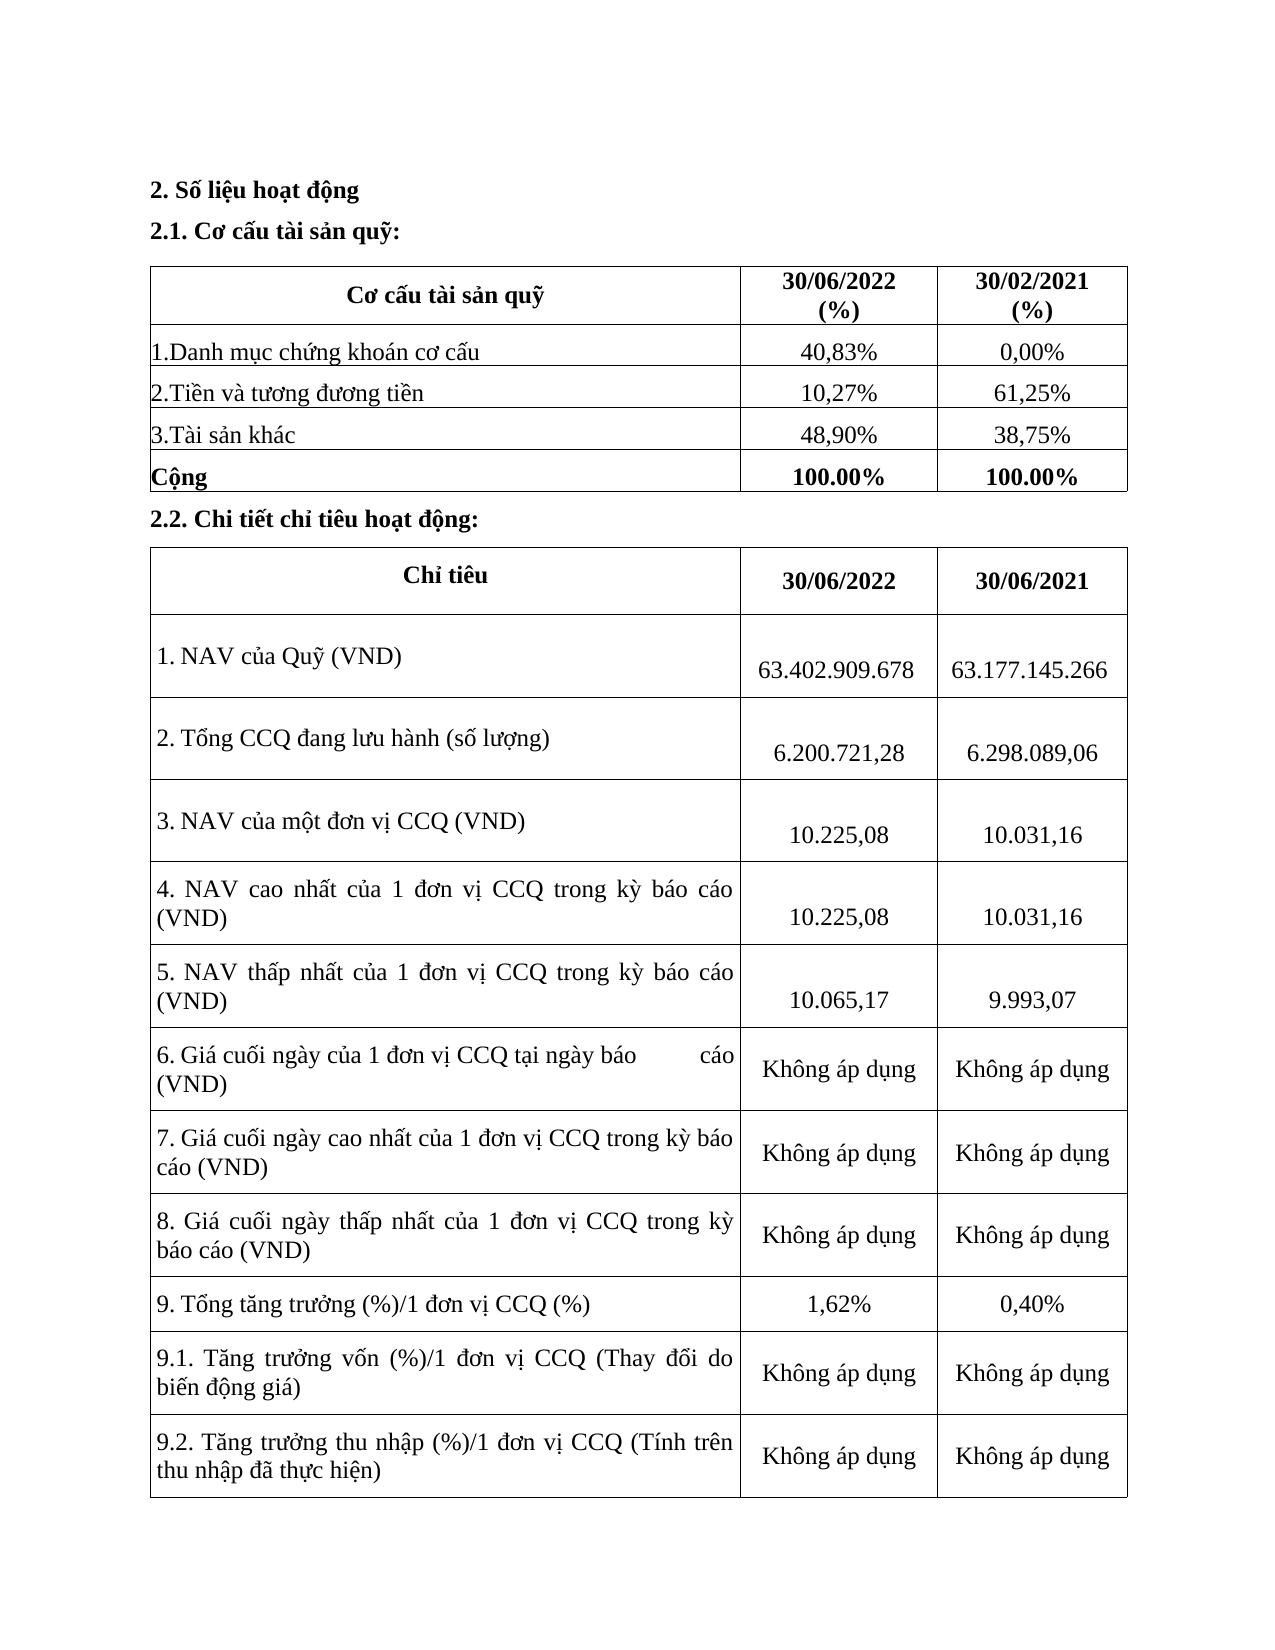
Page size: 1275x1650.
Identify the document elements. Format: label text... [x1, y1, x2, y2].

table_cell 9. Tổng tăng trưởng (%)/1 đơn vị CCQ (%) [151, 1277, 740, 1331]
table_cell 48,90% [741, 408, 937, 449]
table_cell 10,27% [741, 366, 937, 407]
table_cell 9.993,07 [938, 945, 1127, 1027]
table_cell 3.Tài sản khác [151, 408, 740, 449]
table_cell 4. NAV cao nhất của 1 đơn vị CCQ trong kỳ báo cáo (VND) [151, 862, 740, 944]
table_cell 2. Tổng CCQ đang lưu hành (số lượng) [151, 698, 740, 779]
table_cell 0,00% [938, 325, 1127, 365]
table_header Cơ cấu tài sản quỹ [151, 267, 740, 324]
table_cell 2.Tiền và tương đương tiền [151, 366, 740, 407]
table_cell Không áp dụng [741, 1194, 937, 1276]
table_cell Không áp dụng [741, 1415, 937, 1497]
text 2.1. Cơ cấu tài sản quỹ: [150, 216, 1125, 245]
table_cell 10.225,08 [741, 862, 937, 944]
table_cell 6. Giá cuối ngày của 1 đơn vị CCQ tại ngày báo cáo (VND) [151, 1028, 740, 1110]
table_cell 9.1. Tăng trưởng vốn (%)/1 đơn vị CCQ (Thay đổi do biến động giá) [151, 1332, 740, 1413]
table_cell Không áp dụng [938, 1332, 1127, 1413]
table_cell Không áp dụng [938, 1415, 1127, 1497]
table_cell Không áp dụng [938, 1111, 1127, 1193]
table_cell 9.2. Tăng trưởng thu nhập (%)/1 đơn vị CCQ (Tính trên thu nhập đã thực hiện) [151, 1415, 740, 1497]
table_cell Không áp dụng [741, 1028, 937, 1110]
table_cell 61,25% [938, 366, 1127, 407]
table_cell 1. NAV của Quỹ (VND) [151, 615, 740, 697]
table_cell 40,83% [741, 325, 937, 365]
table_cell 7. Giá cuối ngày cao nhất của 1 đơn vị CCQ trong kỳ báo cáo (VND) [151, 1111, 740, 1193]
table_cell 1.Danh mục chứng khoán cơ cấu [151, 325, 740, 365]
table_cell Không áp dụng [741, 1332, 937, 1413]
table_cell 10.031,16 [938, 862, 1127, 944]
table_header 30/02/2021 (%) [938, 267, 1127, 324]
table_header 30/06/2021 [938, 548, 1127, 614]
table_header 30/06/2022 (%) [741, 267, 937, 324]
table_cell Không áp dụng [938, 1028, 1127, 1110]
table_cell 8. Giá cuối ngày thấp nhất của 1 đơn vị CCQ trong kỳ báo cáo (VND) [151, 1194, 740, 1276]
table_cell 0,40% [938, 1277, 1127, 1331]
table_cell 38,75% [938, 408, 1127, 449]
table_cell 1,62% [741, 1277, 937, 1331]
table_cell 5. NAV thấp nhất của 1 đơn vị CCQ trong kỳ báo cáo (VND) [151, 945, 740, 1027]
table_cell 10.031,16 [938, 780, 1127, 861]
table_cell Không áp dụng [938, 1194, 1127, 1276]
table_cell Cộng [151, 450, 740, 491]
text 2. Số liệu hoạt động [150, 175, 1125, 203]
table_cell 3. NAV của một đơn vị CCQ (VND) [151, 780, 740, 861]
table_cell 100.00% [938, 450, 1127, 491]
table_header 30/06/2022 [741, 548, 937, 614]
table_header Chỉ tiêu [151, 548, 740, 614]
table_cell 6.200.721,28 [741, 698, 937, 779]
table_cell 6.298.089,06 [938, 698, 1127, 779]
table_cell 63.177.145.266 [938, 615, 1127, 697]
table_cell 10.065,17 [741, 945, 937, 1027]
table_cell Không áp dụng [741, 1111, 937, 1193]
table_cell 100.00% [741, 450, 937, 491]
table_cell 10.225,08 [741, 780, 937, 861]
table_cell 63.402.909.678 [741, 615, 937, 697]
text 2.2. Chi tiết chỉ tiêu hoạt động: [150, 504, 1125, 532]
